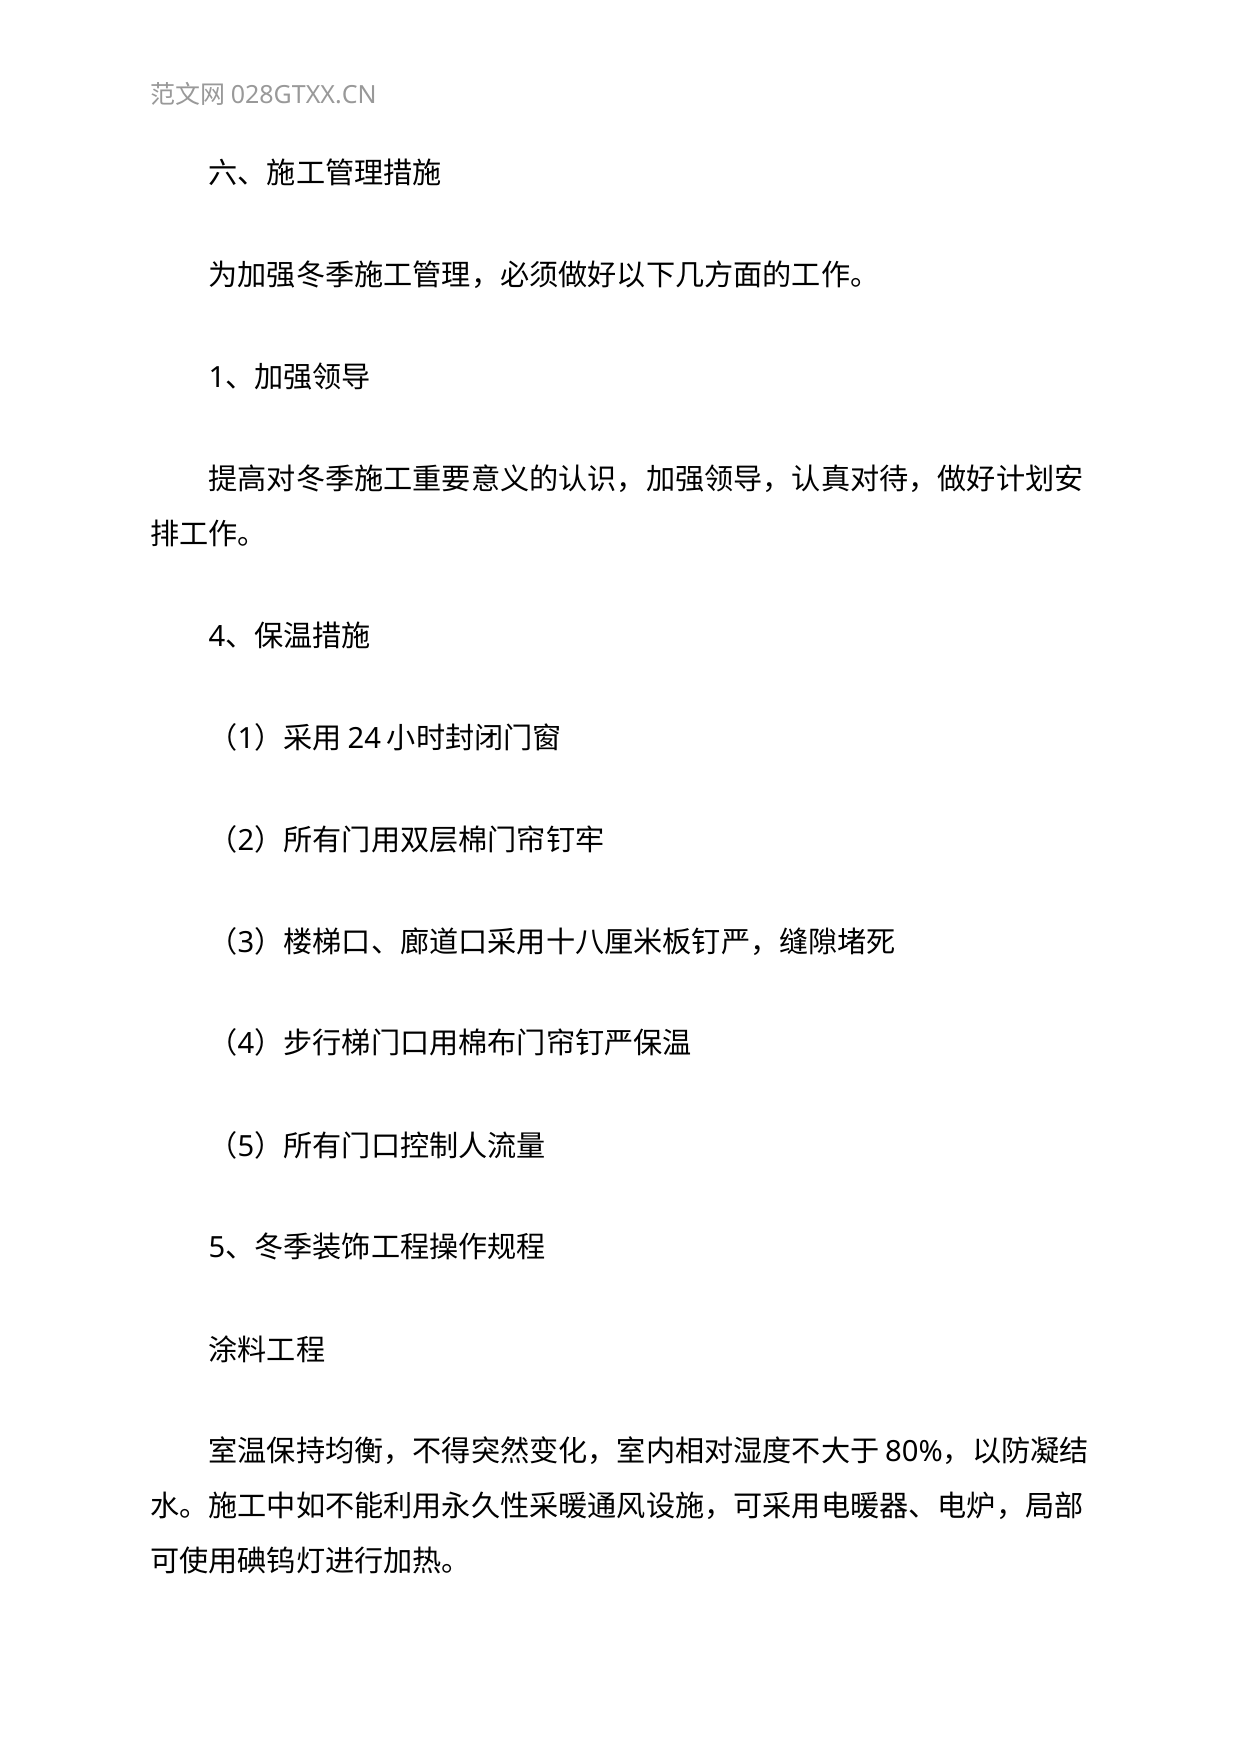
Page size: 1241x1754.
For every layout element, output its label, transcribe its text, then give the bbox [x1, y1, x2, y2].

text （1）采用24小时封闭门窗 [150, 714, 1090, 757]
text 为加强冬季施工管理，必须做好以下几方面的工作。 [150, 252, 1090, 294]
text （5）所有门口控制人流量 [150, 1122, 1090, 1164]
text （3）楼梯口、廊道口采用十八厘米板钉严，缝隙堵死 [150, 918, 1090, 961]
text 5、冬季装饰工程操作规程 [150, 1224, 1090, 1266]
text 提高对冬季施工重要意义的认识，加强领导，认真对待，做好计划安排工作。 [150, 456, 1090, 553]
text 涂料工程 [150, 1326, 1090, 1368]
text 室温保持均衡，不得突然变化，室内相对湿度不大于80%，以防凝结水。施工中如不能利用永久性采暖通风设施，可采用电暖器、电炉，局部可使用碘钨灯进行加热。 [150, 1428, 1090, 1580]
text 六、施工管理措施 [150, 150, 1090, 192]
text （2）所有门用双层棉门帘钉牢 [150, 816, 1090, 858]
text 4、保温措施 [150, 612, 1090, 654]
text 1、加强领导 [150, 353, 1090, 396]
text （4）步行梯门口用棉布门帘钉严保温 [150, 1020, 1090, 1062]
